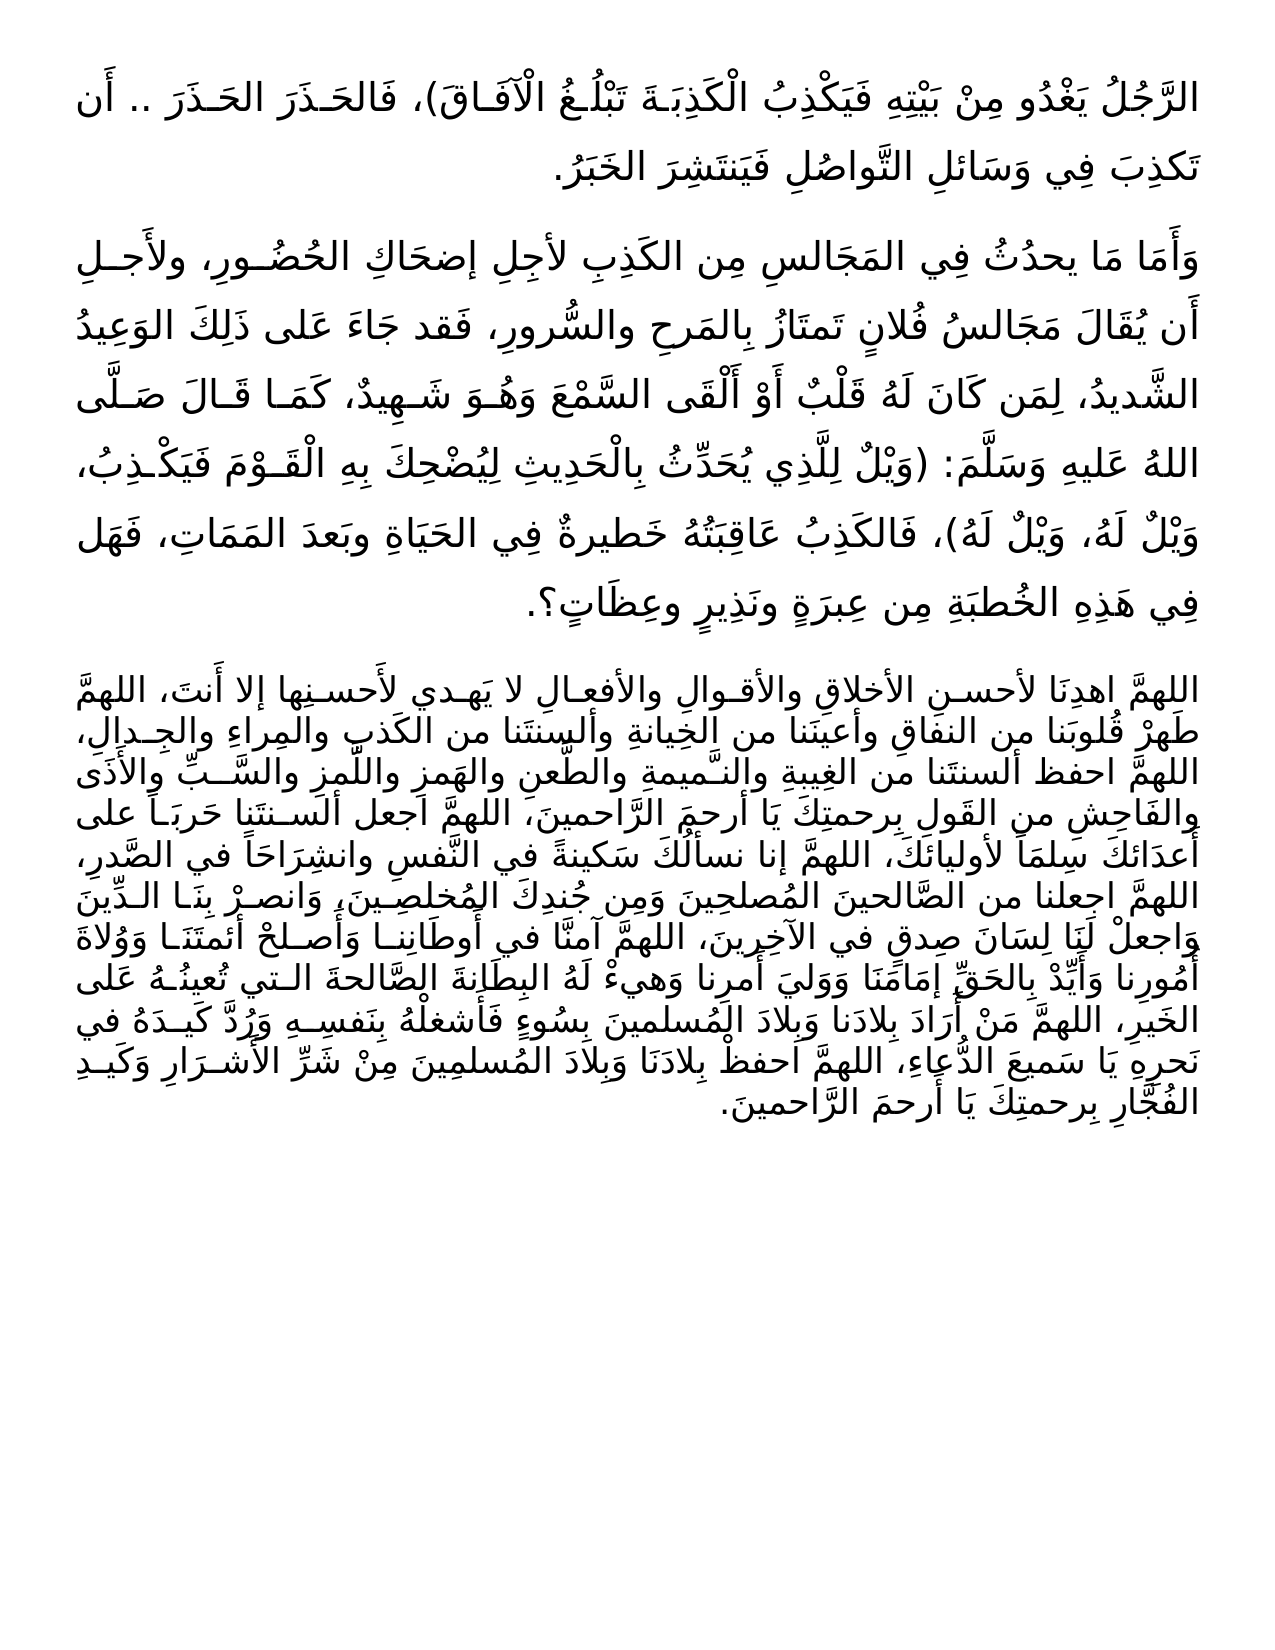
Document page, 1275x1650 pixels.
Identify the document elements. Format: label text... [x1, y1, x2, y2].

text وَأَمَا مَا يحدُثُ فِي المَجَالسِ مِن الكَذِبِ لأجِلِ إضحَاكِ الحُضُورِ، ولأَجلِ أَن يُقَالَ مَجَالسُ فُلانٍ تَمتَازُ بِالمَرحِ والسُّرورِ، فَقد جَاءَ عَلى ذَلِكَ الوَعِيدُ الشَّديدُ، لِمَن كَانَ لَهُ قَلْبٌ أَوْ أَلْقَى السَّمْعَ وَهُوَ شَهِيدٌ، كَمَا قَالَ صَلَّى اللهُ عَليهِ وَسَلَّمَ: (وَيْلٌ لِلَّذِي يُحَدِّثُ بِالْحَدِيثِ لِيُضْحِكَ بِهِ الْقَوْمَ فَيَكْذِبُ، وَيْلٌ لَهُ، وَيْلٌ لَهُ)، فَالكَذِبُ عَاقِبَتُهُ خَطيرةٌ فِي الحَيَاةِ وبَعدَ المَمَاتِ، فَهَل فِي هَذِهِ الخُطبَةِ مِن عِبرَةٍ ونَذِيرٍ وعِظَاتٍ؟. [75, 234, 1200, 625]
text اللهمَّ اهدِنَا لأحسنِ الأخلاقِ والأقوالِ والأفعالِ لا يَهدي لأَحسنِها إلا أَنتَ، اللهمَّ طَهرْ قُلوبَنا من النفاقِ وأعينَنا من الخِيانةِ وألسنتَنا من الكَذبِ والمِراءِ والجِدالِ، اللهمَّ احفظ ألسنتَنا من الغِيبةِ والنـَّميمةِ والطَّعنِ والهَمزِ واللَّمزِ والسَّبِّ والأَذَى والفَاحِشِ من القَولِ بِرحمتِكَ يَا أرحمَ الرَّاحمينَ، اللهمَّ اجعل ألسنتَنا حَربَاً على أَعدَائكَ سِلمَاً لأوليائكَ، اللهمَّ إنا نسألُكَ سَكينةً في النَّفسِ وانشِرَاحَاً في الصَّدرِ، اللهمَّ اجعلنا من الصَّالحينَ المُصلحِينَ وَمِن جُندِكَ المُخلصِينَ، وَانصرْ بِنَا الدِّينَ وَاجعلْ لَنَا لِسَانَ صِدقٍ في الآخِرينَ، اللهمَّ آمنَّا في أَوطَانِنا وَأَصلحْ أئمتَنَا وَوُلاةَ أُمُورِنا وَأَيِّدْ بِالحَقِّ إمَامَنَا وَوَليَ أَمرِنا وَهيءْ لَهُ البِطَانةَ الصَّالحةَ التي تُعينُهُ عَلى الخَيرِ، اللهمَّ مَنْ أَرَادَ بِلادَنا وَبِلادَ المُسلمينَ بِسُوءٍ فَأَشغلْهُ بِنَفسِهِ وَرُدَّ كَيدَهُ في نَحرِهِ يَا سَميعَ الدُّعاءِ، اللهمَّ احفظْ بِلادَنَا وَبِلادَ المُسلمِينَ مِنْ شَرِّ الأَشرَارِ وَكَيدِ الفُجَّارِ بِرحمتِكَ يَا أَرحمَ الرَّاحمينَ. [75, 669, 1200, 1123]
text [75, 75, 1200, 190]
